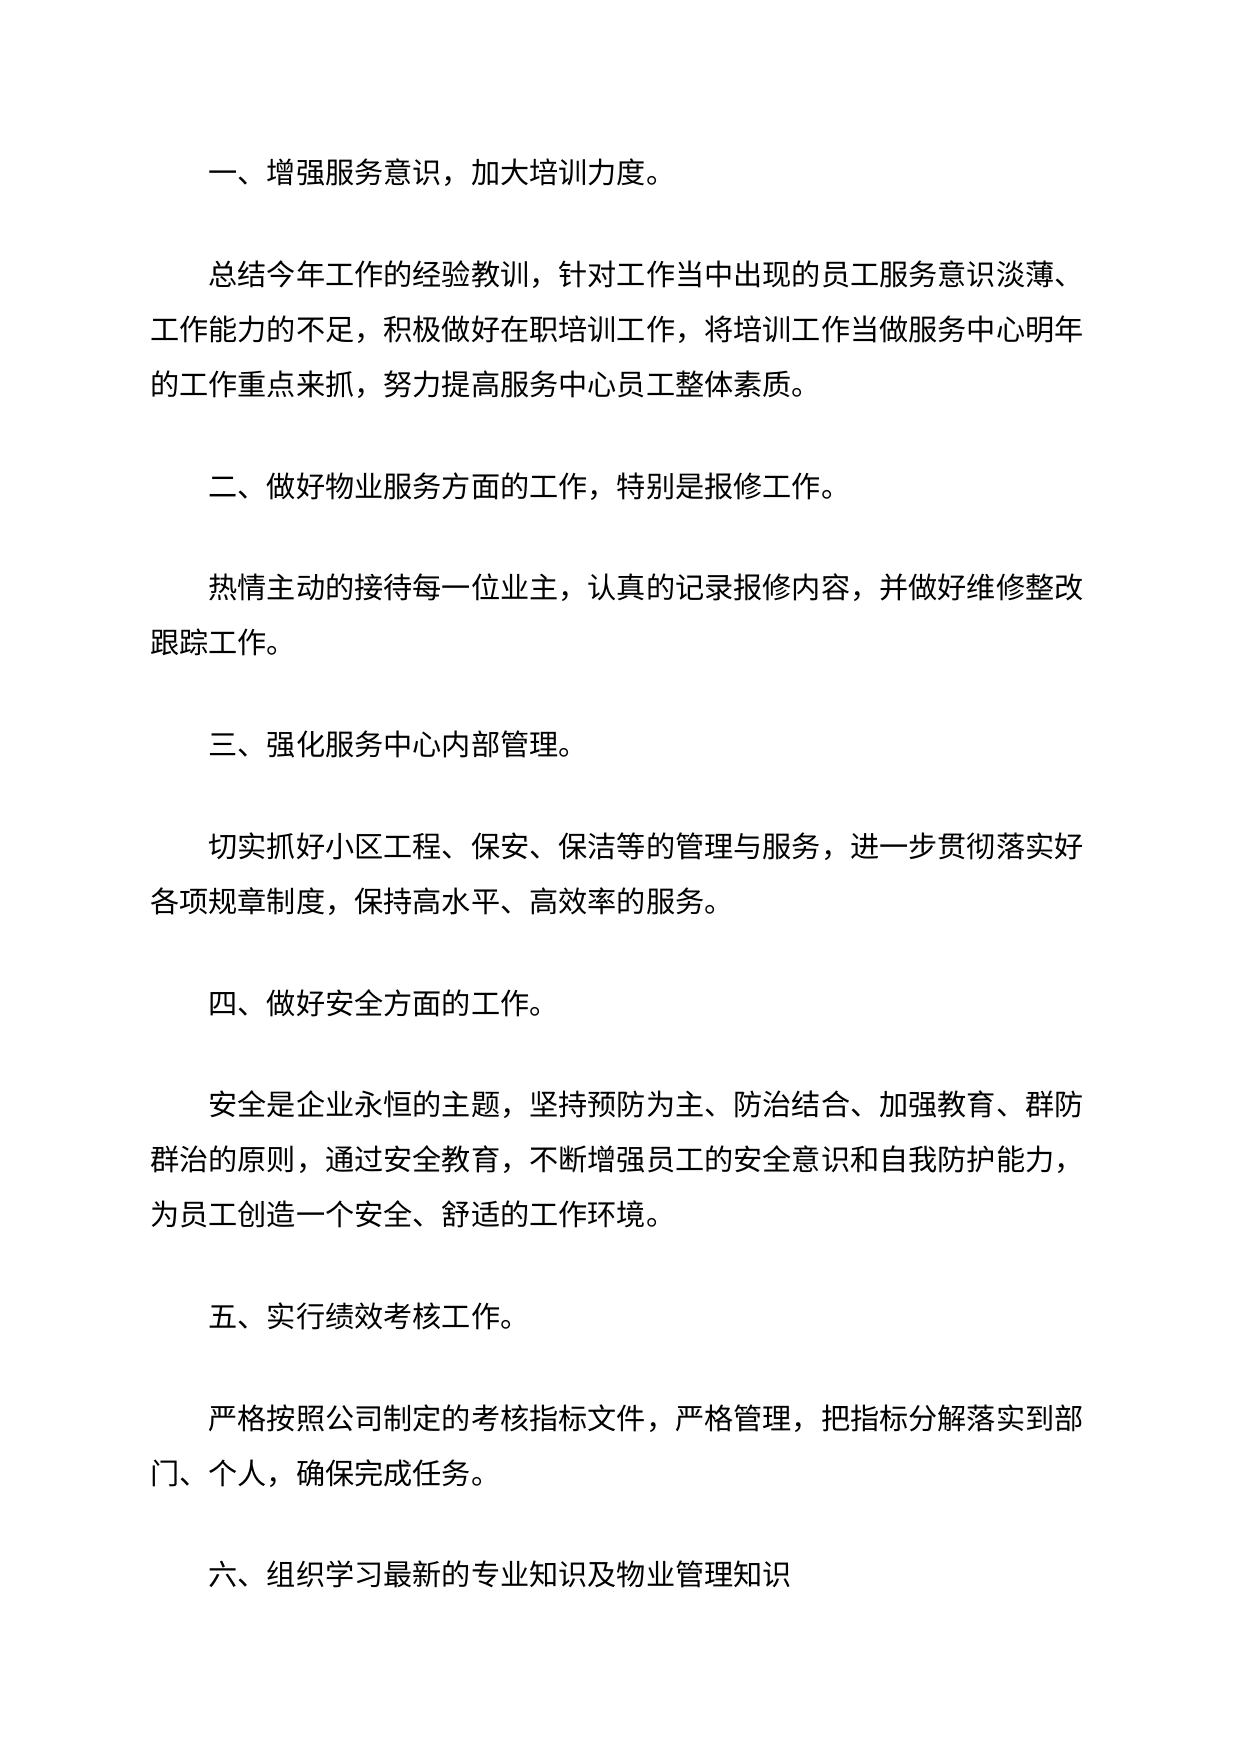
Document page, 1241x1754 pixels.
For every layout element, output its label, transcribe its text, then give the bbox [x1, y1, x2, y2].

text 一、增强服务意识，加大培训力度。 [150, 150, 1090, 192]
text 二、做好物业服务方面的工作，特别是报修工作。 [150, 463, 1090, 506]
text 五、实行绩效考核工作。 [150, 1293, 1090, 1336]
text 四、做好安全方面的工作。 [150, 980, 1090, 1022]
text 六、组织学习最新的专业知识及物业管理知识 [150, 1552, 1090, 1594]
text 总结今年工作的经验教训，针对工作当中出现的员工服务意识淡薄、工作能力的不足，积极做好在职培训工作，将培训工作当做服务中心明年的工作重点来抓，努力提高服务中心员工整体素质。 [150, 252, 1090, 404]
text 切实抓好小区工程、保安、保洁等的管理与服务，进一步贯彻落实好各项规章制度，保持高水平、高效率的服务。 [150, 823, 1090, 921]
text 严格按照公司制定的考核指标文件，严格管理，把指标分解落实到部门、个人，确保完成任务。 [150, 1395, 1090, 1492]
text 热情主动的接待每一位业主，认真的记录报修内容，并做好维修整改跟踪工作。 [150, 565, 1090, 662]
text 三、强化服务中心内部管理。 [150, 722, 1090, 764]
text 安全是企业永恒的主题，坚持预防为主、防治结合、加强教育、群防群治的原则，通过安全教育，不断增强员工的安全意识和自我防护能力，为员工创造一个安全、舒适的工作环境。 [150, 1082, 1090, 1234]
